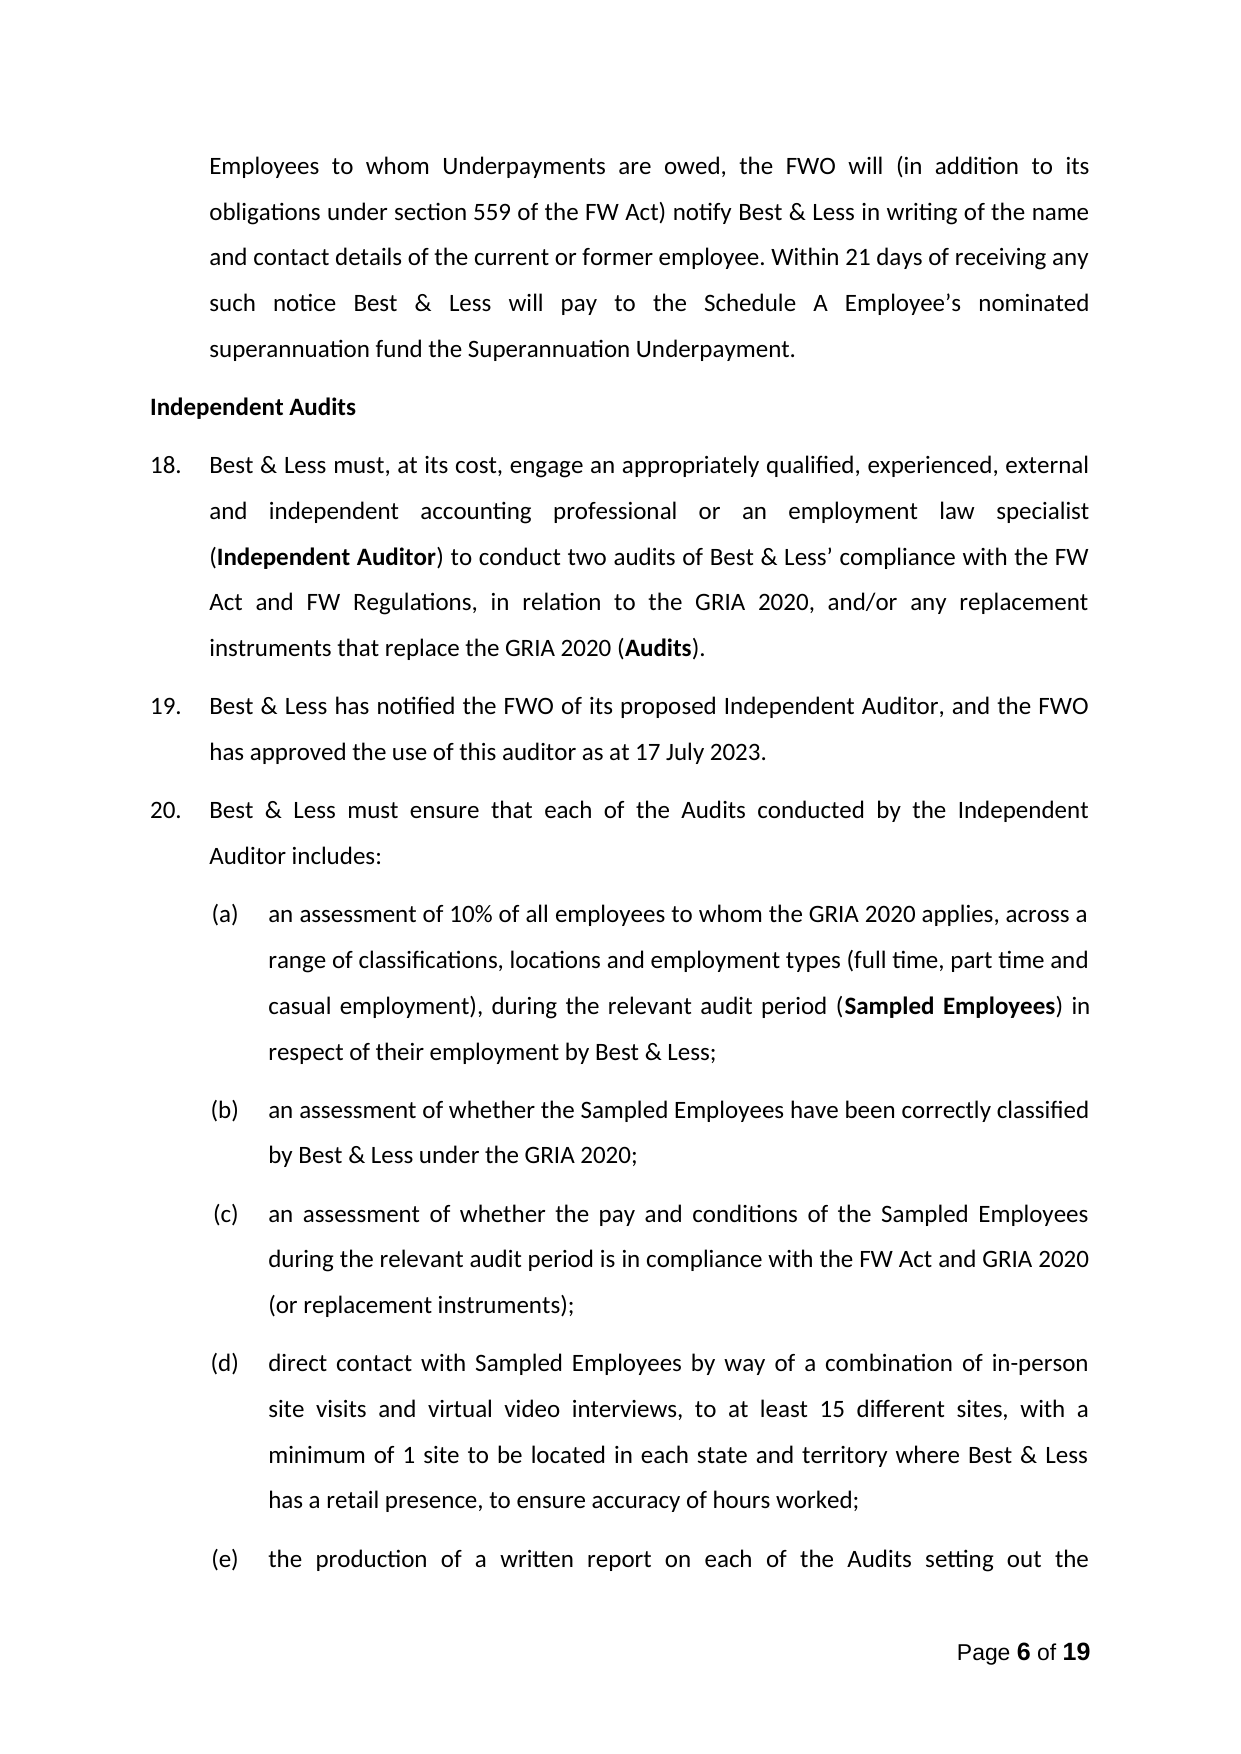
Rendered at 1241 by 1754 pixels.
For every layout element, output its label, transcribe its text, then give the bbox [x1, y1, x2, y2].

text an assessment of whether the Sampled Employees have been correctly classified by Best & Less under the GRIA 2020; [239, 1094, 1090, 1170]
text an assessment of 10% of all employees to whom the GRIA 2020 applies, across a range of classifications, locations and employment types (full time, part time and casual employment), during the relevant audit period (Sampled Employees) in respect of their employment by Best & Less; [239, 898, 1090, 1066]
text Best & Less must, at its cost, engage an appropriately qualified, experienced, external and independent accounting professional or an employment law specialist (Independent Auditor) to conduct two audits of Best & Less’ compliance with the FW Act and FW Regulations, in relation to the GRIA 2020, and/or any replacement instruments that replace the GRIA 2020 (Audits). [150, 449, 1090, 663]
text Best & Less has notified the FWO of its proposed Independent Auditor, and the FWO has approved the use of this auditor as at 17 July 2023. [150, 691, 1090, 767]
subtitle Independent Audits [150, 391, 1090, 422]
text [150, 150, 1090, 363]
text direct contact with Sampled Employees by way of a combination of in-person site visits and virtual video interviews, to at least 15 different sites, with a minimum of 1 site to be located in each state and territory where Best & Less has a retail presence, to ensure accuracy of hours worked; [239, 1347, 1090, 1515]
text an assessment of whether the pay and conditions of the Sampled Employees during the relevant audit period is in compliance with the FW Act and GRIA 2020 (or replacement instruments); [239, 1198, 1090, 1320]
text Best & Less must ensure that each of the Audits conducted by the Independent Auditor includes: [150, 794, 1090, 871]
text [239, 1543, 1090, 1573]
